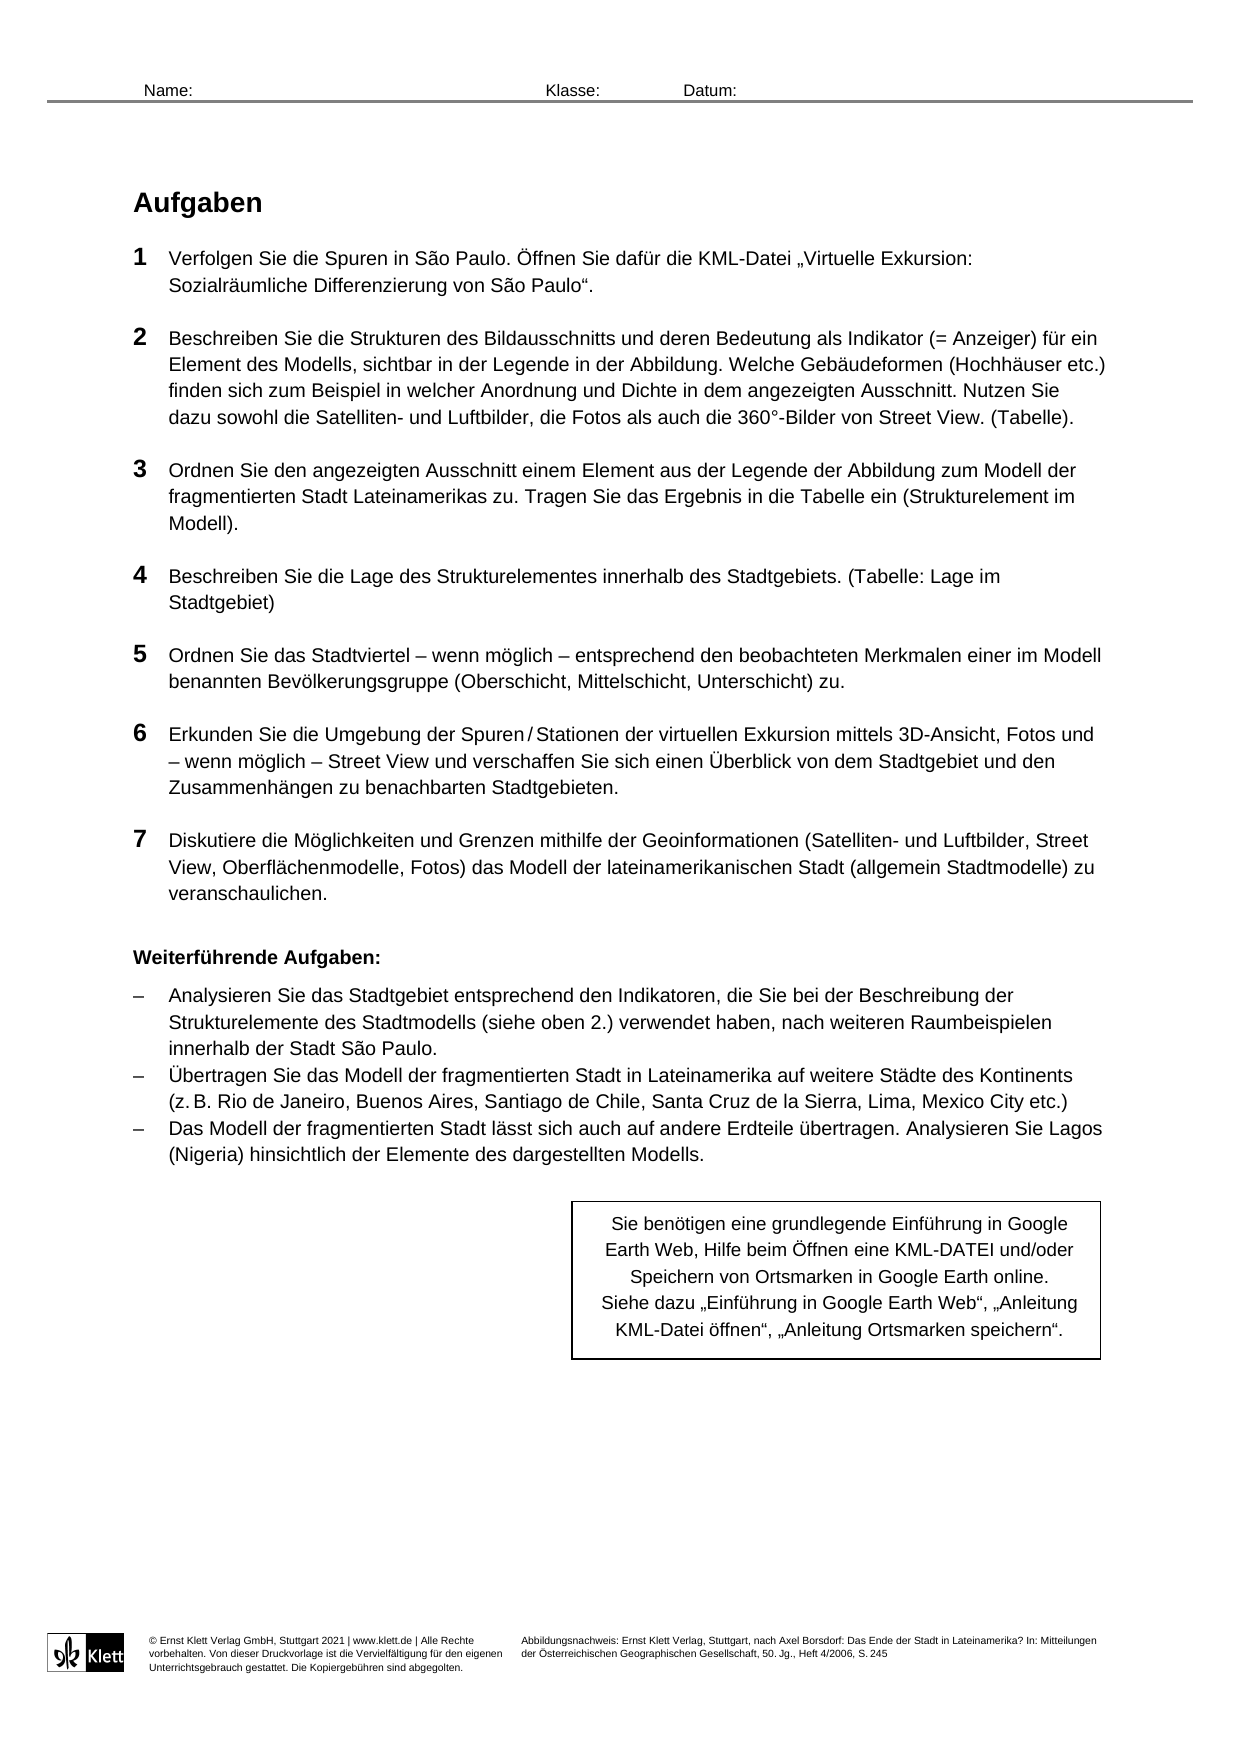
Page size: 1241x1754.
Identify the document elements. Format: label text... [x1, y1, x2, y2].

text 3 Ordnen Sie den angezeigten Ausschnitt einem Element aus der Legende der Abbildung zum Modell der fragmentierten Stadt Lateinamerikas zu. Tragen Sie das Ergebnis in die Tabelle ein (Strukturelement im Modell). [133, 456, 1107, 535]
text 5 Ordnen Sie das Stadtviertel – wenn möglich – entsprechend den beobachteten Merkmalen einer im Modell benannten Bevölkerungsgruppe (Oberschicht, Mittelschicht, Unterschicht) zu. [133, 641, 1107, 694]
text 4 Beschreiben Sie die Lage des Strukturelementes innerhalb des Stadtgebiets. (Tabelle: Lage im Stadtgebiet) [133, 562, 1107, 615]
text 7 Diskutiere die Möglichkeiten und Grenzen mithilfe der Geoinformationen (Satelliten- und Luftbilder, Street View, Oberflächenmodelle, Fotos) das Modell der lateinamerikanischen Stadt (allgemein Stadtmodelle) zu veranschaulichen. [133, 826, 1107, 906]
text 6 Erkunden Sie die Umgebung der Spuren / Stationen der virtuellen Exkursion mittels 3D-Ansicht, Fotos und – wenn möglich – Street View und verschaffen Sie sich einen Überblick von dem Stadtgebiet und den Zusammenhängen zu benachbarten Stadtgebieten. [133, 721, 1107, 800]
text 1 Verfolgen Sie die Spuren in São Paulo. Öffnen Sie dafür die KML-Datei „Virtuelle Exkursion: Sozialräumliche Differenzierung von São Paulo“. [133, 244, 1107, 297]
picture [47, 1633, 124, 1672]
text Aufgaben [133, 186, 1107, 218]
text – Übertragen Sie das Modell der fragmentierten Stadt in Lateinamerika auf weitere Städte des Kontinents (z. B. Rio de Janeiro, Buenos Aires, Santiago de Chile, Santa Cruz de la Sierra, Lima, Mexico City etc.) [133, 1061, 1107, 1114]
text Weiterführende Aufgaben: [133, 946, 1107, 968]
text – Analysieren Sie das Stadtgebiet entsprechend den Indikatoren, die Sie bei der Beschreibung der Strukturelemente des Stadtmodells (siehe oben 2.) verwendet haben, nach weiteren Raumbeispielen innerhalb der Stadt São Paulo. [133, 981, 1107, 1061]
text – Das Modell der fragmentierten Stadt lässt sich auch auf andere Erdteile übertragen. Analysieren Sie Lagos (Nigeria) hinsichtlich der Elemente des dargestellten Modells. [133, 1114, 1107, 1167]
text 2 Beschreiben Sie die Strukturen des Bildausschnitts und deren Bedeutung als Indikator (= Anzeiger) für ein Element des Modells, sichtbar in der Legende in der Abbildung. Welche Gebäudeformen (Hochhäuser etc.) finden sich zum Beispiel in welcher Anordnung und Dichte in dem angezeigten Ausschnitt. Nutzen Sie dazu sowohl die Satelliten- und Luftbilder, die Fotos als auch die 360°-Bilder von Street View. (Tabelle). [133, 324, 1107, 429]
